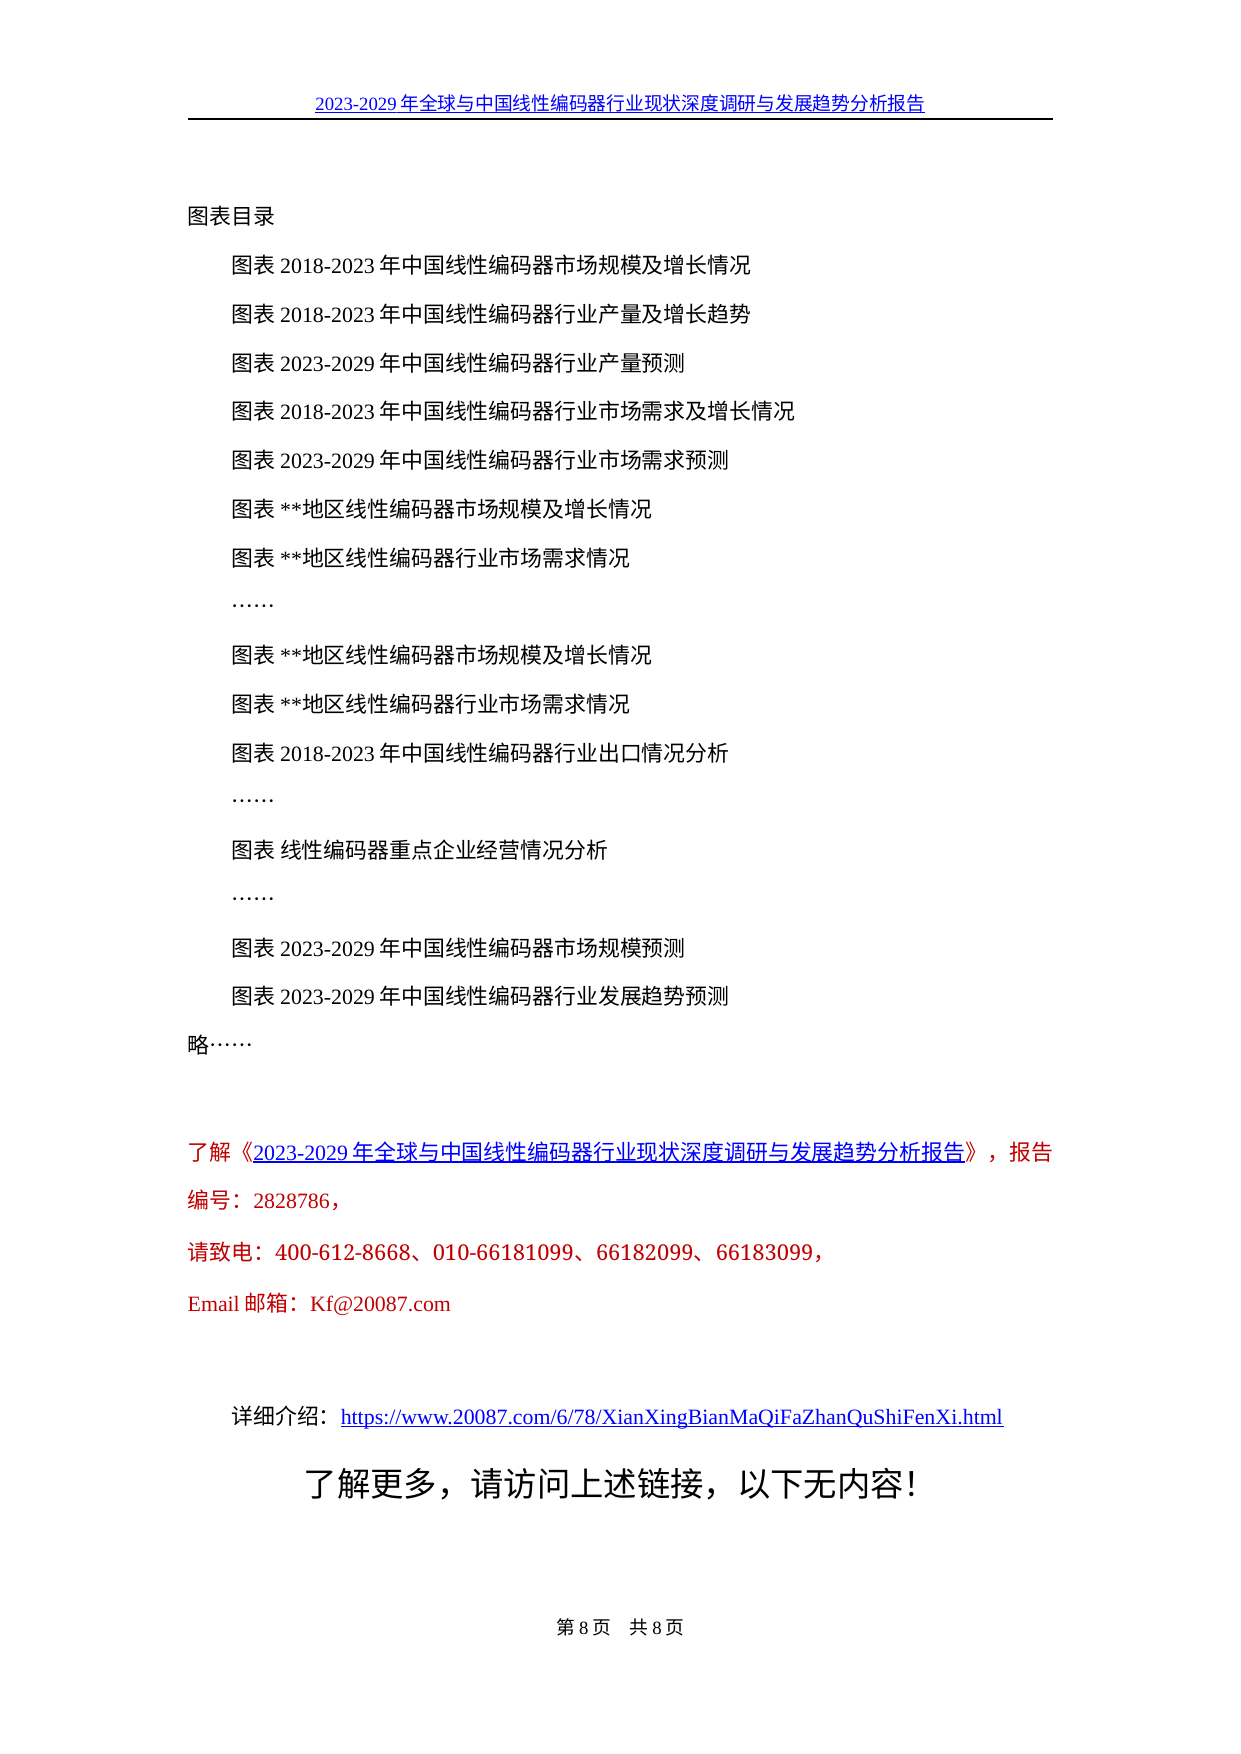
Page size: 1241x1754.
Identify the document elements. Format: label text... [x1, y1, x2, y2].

text Email邮箱：Kf@20087.com [187, 1286, 1053, 1318]
text 了解《2023-2029年全球与中国线性编码器行业现状深度调研与发展趋势分析报告》，报告编号：2828786， [187, 1134, 1053, 1215]
title 了解更多，请访问上述链接，以下无内容！ [187, 1449, 1053, 1514]
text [187, 150, 1053, 1060]
text 详细介绍：https://www.20087.com/6/78/XianXingBianMaQiFaZhanQuShiFenXi.html [187, 1399, 1053, 1431]
text 请致电：400-612-8668、010-66181099、66182099、66183099， [187, 1234, 1053, 1267]
